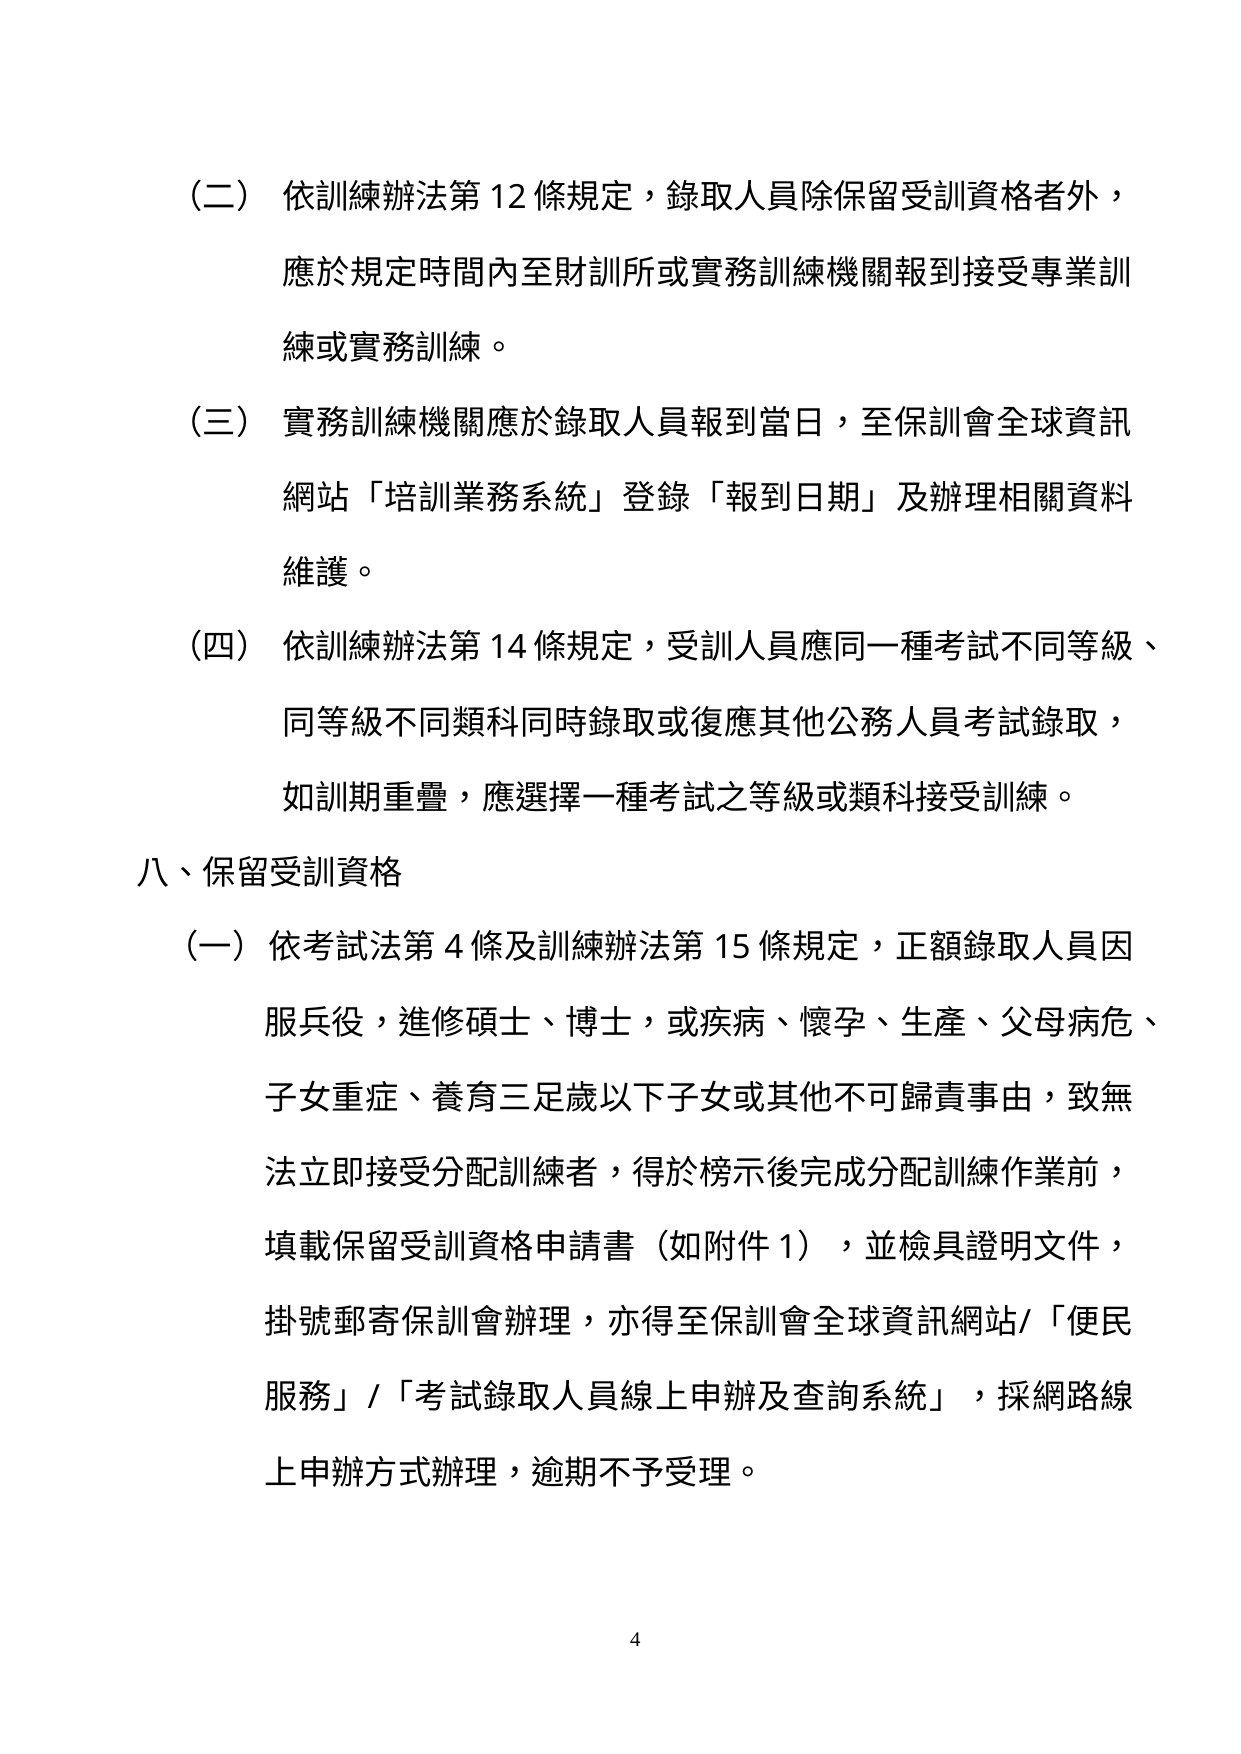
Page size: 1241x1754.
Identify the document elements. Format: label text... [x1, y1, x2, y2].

text 八、保留受訓資格 [136, 832, 1134, 907]
list 依考試法第4條及訓練辦法第15條規定，正額錄取人員因服兵役，進修碩士、博士，或疾病、懷孕、生產、父母病危、子女重症、養育三足歲以下子女或其他不可歸責事由，致無法立即接受分配訓練者，得於榜示後完成分配訓練作業前，填載保留受訓資格申請書（如附件1），並檢具證明文件，掛號郵寄保訓會辦理，亦得至保訓會全球資訊網站/「便民服務」/「考試錄取人員線上申辦及查詢系統」，採網路線上申辦方式辦理，逾期不予受理。 [165, 907, 1134, 1507]
list 依訓練辦法第12條規定，錄取人員除保留受訓資格者外，應於規定時間內至財訓所或實務訓練機關報到接受專業訓練或實務訓練。 [169, 157, 1134, 382]
list 依訓練辦法第14條規定，受訓人員應同一種考試不同等級、同等級不同類科同時錄取或復應其他公務人員考試錄取，如訓期重疊，應選擇一種考試之等級或類科接受訓練。 [169, 607, 1134, 832]
list 實務訓練機關應於錄取人員報到當日，至保訓會全球資訊網站「培訓業務系統」登錄「報到日期」及辦理相關資料維護。 [169, 382, 1134, 607]
